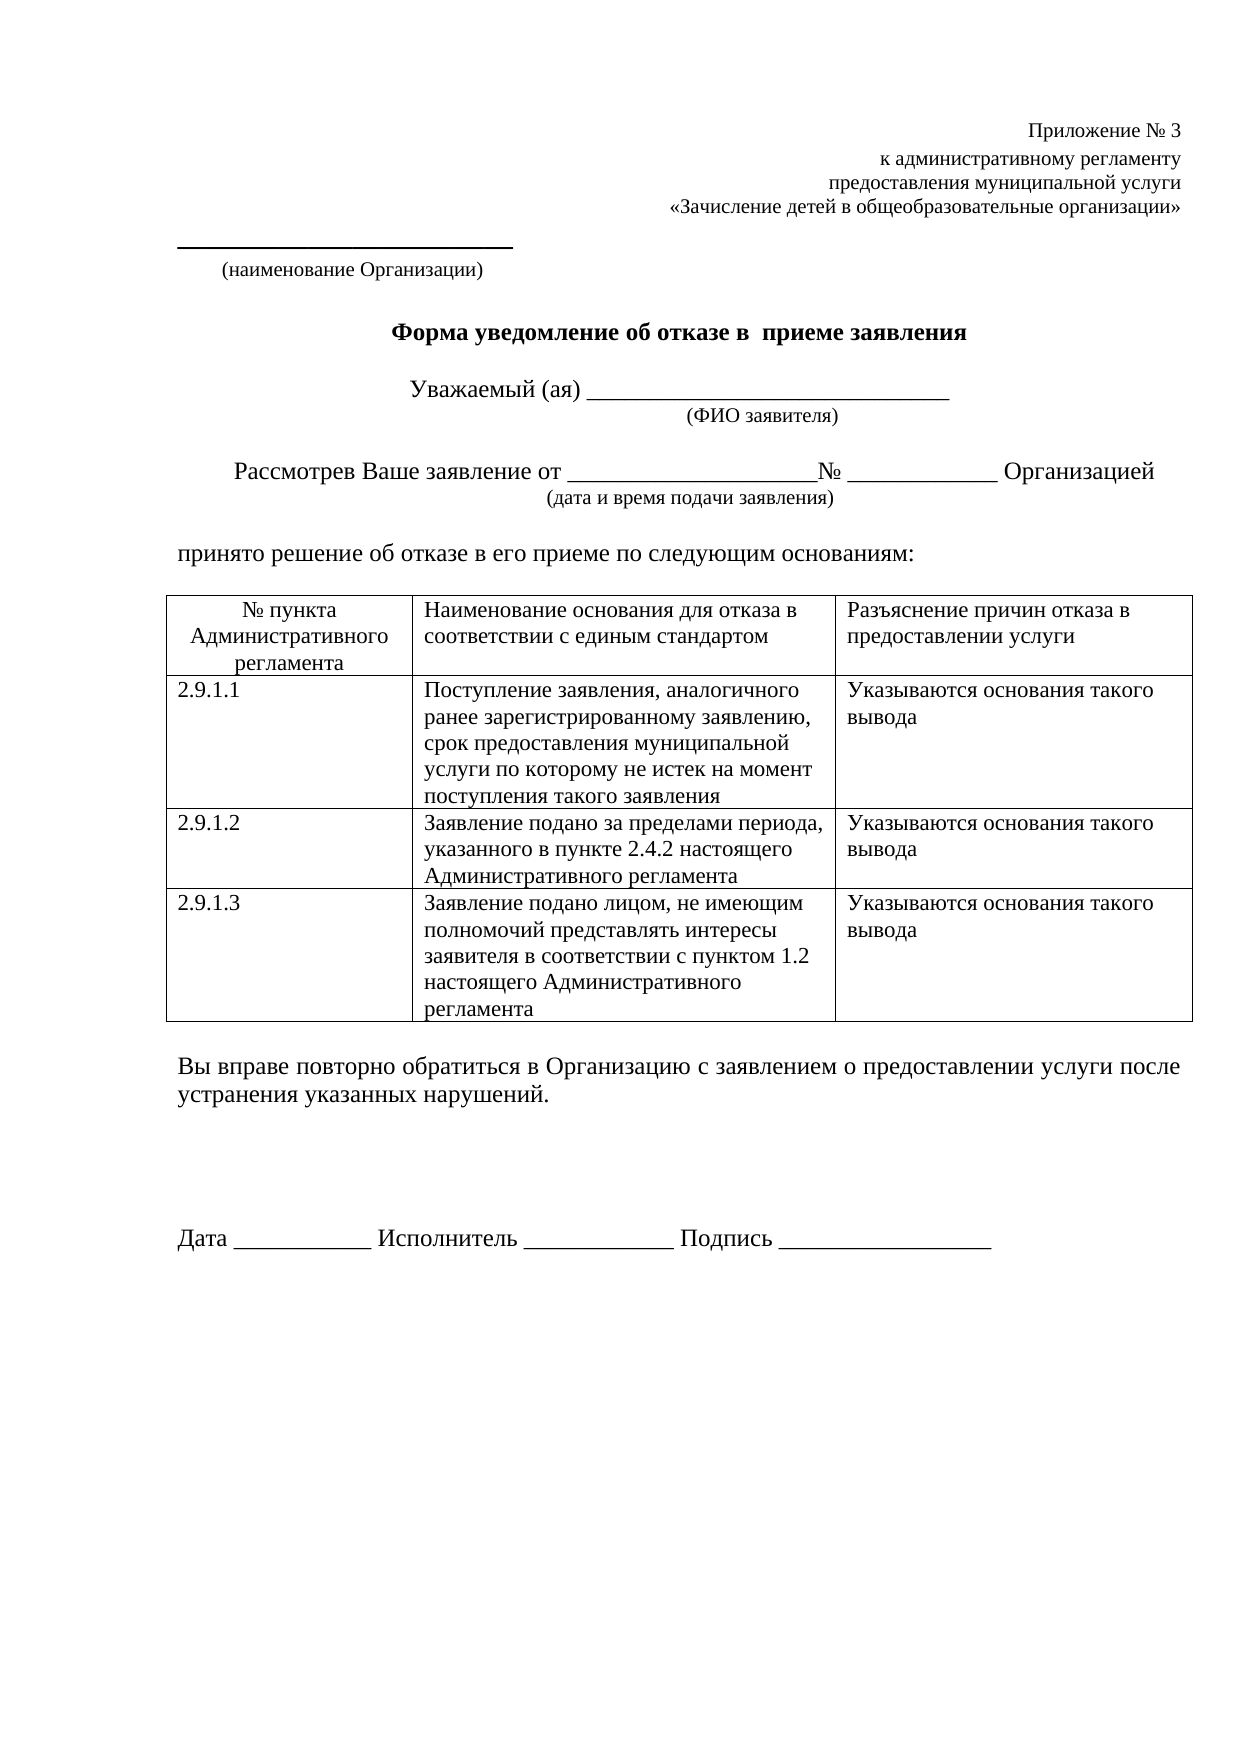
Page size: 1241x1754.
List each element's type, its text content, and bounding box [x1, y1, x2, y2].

text (ФИО заявителя) [177, 403, 1181, 427]
table_cell 2.9.1.2 [167, 809, 412, 888]
table_header Разъяснение причин отказа в предоставлении услуги [836, 596, 1192, 675]
table_cell Поступление заявления, аналогичного ранее зарегистрированному заявлению, срок предоставления муниципальной услуги по которому не истек на момент поступления такого заявления [413, 676, 835, 808]
table_cell Заявление подано за пределами периода, указанного в пункте 2.4.2 настоящего Административного регламента [413, 809, 835, 888]
text _______________________ [177, 218, 1181, 251]
text Уважаемый (ая) _____________________________ [177, 374, 1181, 403]
table_cell Указываются основания такого вывода [836, 809, 1192, 888]
text Вы вправе повторно обратиться в Организацию с заявлением о предоставлении услуги после устранения указанных нарушений. [177, 1051, 1181, 1108]
table_header № пункта Административного регламента [167, 596, 412, 675]
table_cell Указываются основания такого вывода [836, 889, 1192, 1021]
table_cell 2.9.1.3 [167, 889, 412, 1021]
table_cell Заявление подано лицом, не имеющим полномочий представлять интересы заявителя в соответствии с пунктом 1.2 настоящего Административного регламента [413, 889, 835, 1021]
table_header Наименование основания для отказа в соответствии с единым стандартом [413, 596, 835, 675]
table_cell 2.9.1.1 [167, 676, 412, 808]
text Рассмотрев Ваше заявление от ____________________№ ____________ Организацией [177, 456, 1181, 485]
text «Зачисление детей в общеобразовательные организации» [177, 194, 1181, 218]
text (дата и время подачи заявления) [546, 485, 1181, 509]
text предоставления муниципальной услуги [177, 170, 1181, 194]
text Приложение № 3 [177, 118, 1181, 142]
text к административному регламенту [177, 146, 1181, 170]
text принято решение об отказе в его приеме по следующим основаниям: [177, 538, 1181, 566]
text Дата ___________ Исполнитель ____________ Подпись _________________ [177, 1223, 1181, 1252]
text Форма уведомление об отказе в приеме заявления [177, 317, 1181, 346]
table_cell Указываются основания такого вывода [836, 676, 1192, 808]
text (наименование Организации) [177, 256, 1181, 281]
